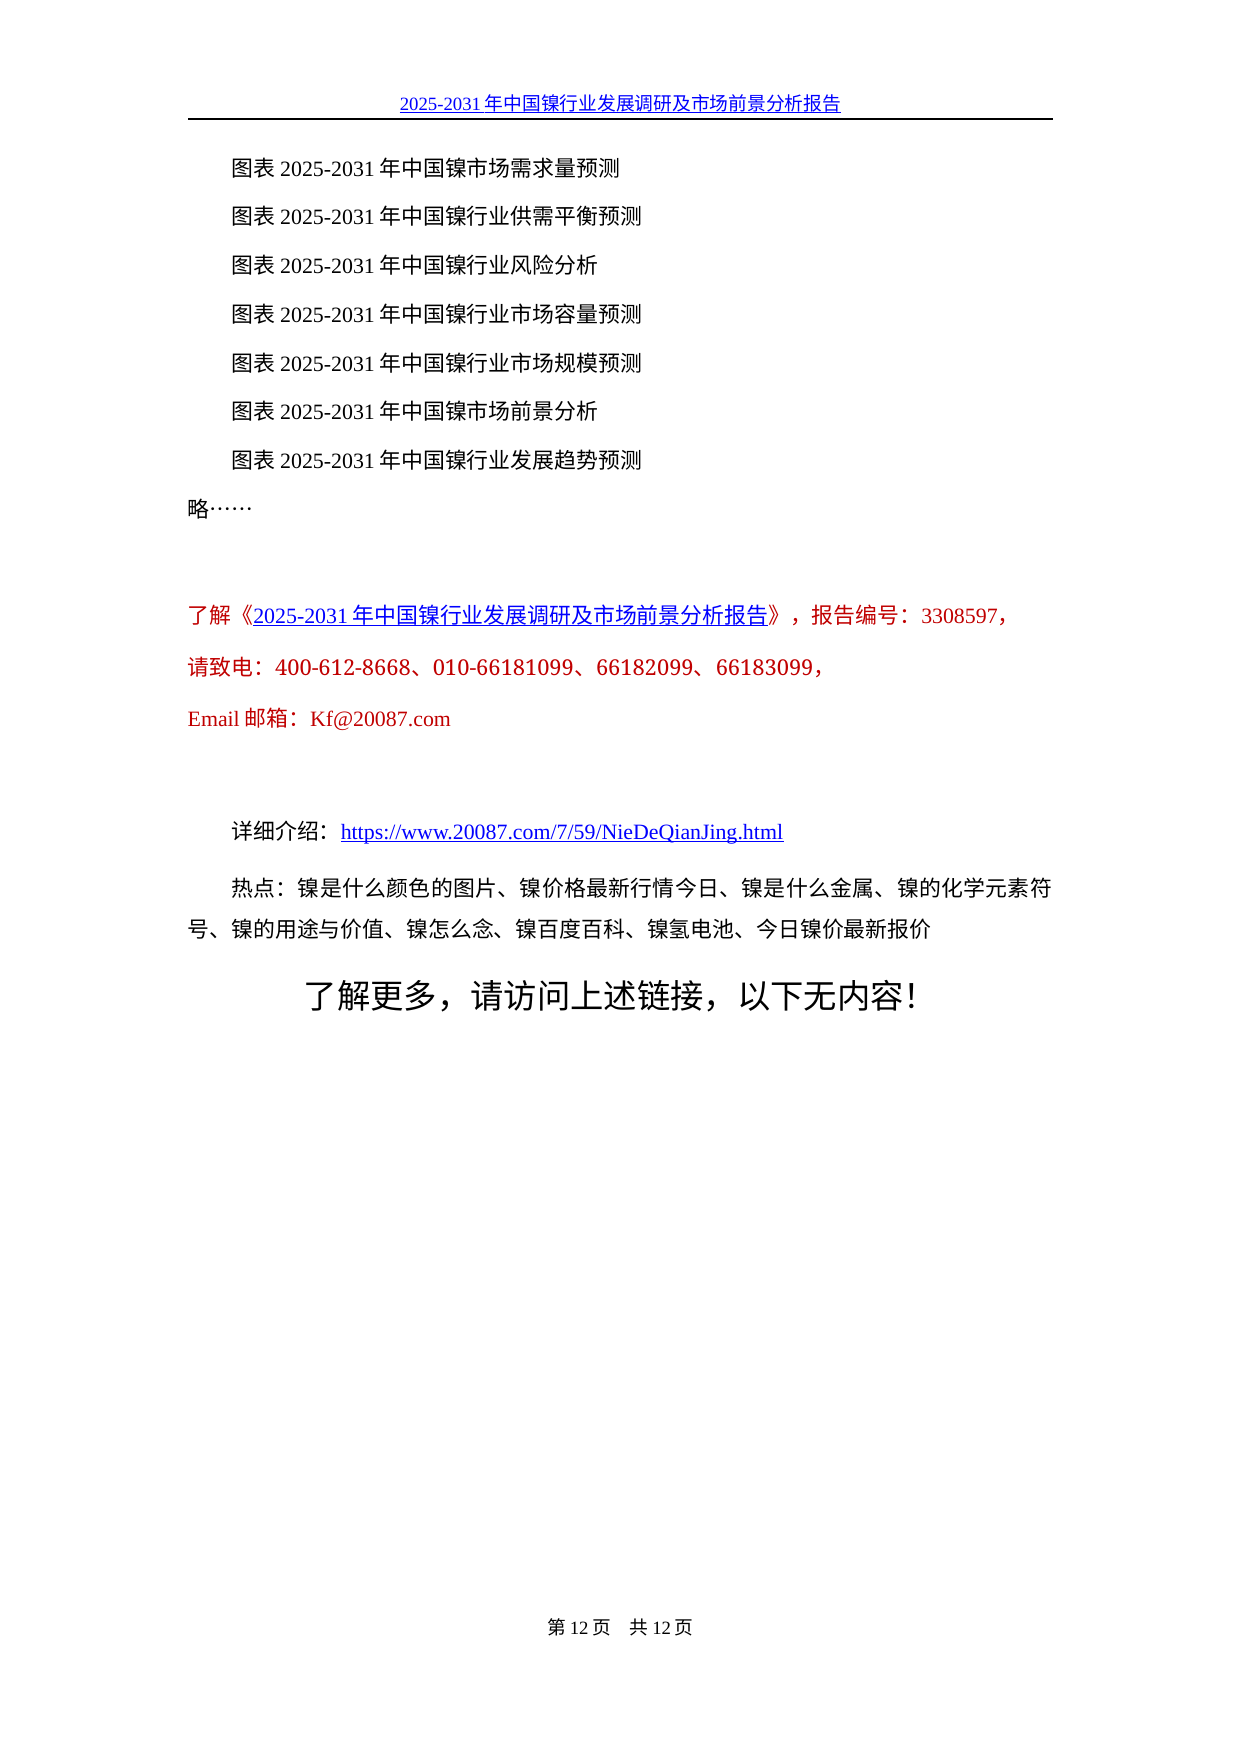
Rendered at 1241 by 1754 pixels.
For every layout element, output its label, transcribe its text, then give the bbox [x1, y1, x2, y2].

title 了解更多，请访问上述链接，以下无内容！ [187, 961, 1053, 1026]
text Email邮箱：Kf@20087.com [187, 701, 1053, 733]
text 了解《2025-2031年中国镍行业发展调研及市场前景分析报告》，报告编号：3308597， [187, 598, 1053, 630]
text 热点：镍是什么颜色的图片、镍价格最新行情今日、镍是什么金属、镍的化学元素符号、镍的用途与价值、镍怎么念、镍百度百科、镍氢电池、今日镍价最新报价 [187, 871, 1053, 944]
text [187, 150, 1053, 524]
text 详细介绍：https://www.20087.com/7/59/NieDeQianJing.html [187, 814, 1053, 846]
text 请致电：400-612-8668、010-66181099、66182099、66183099， [187, 649, 1053, 682]
